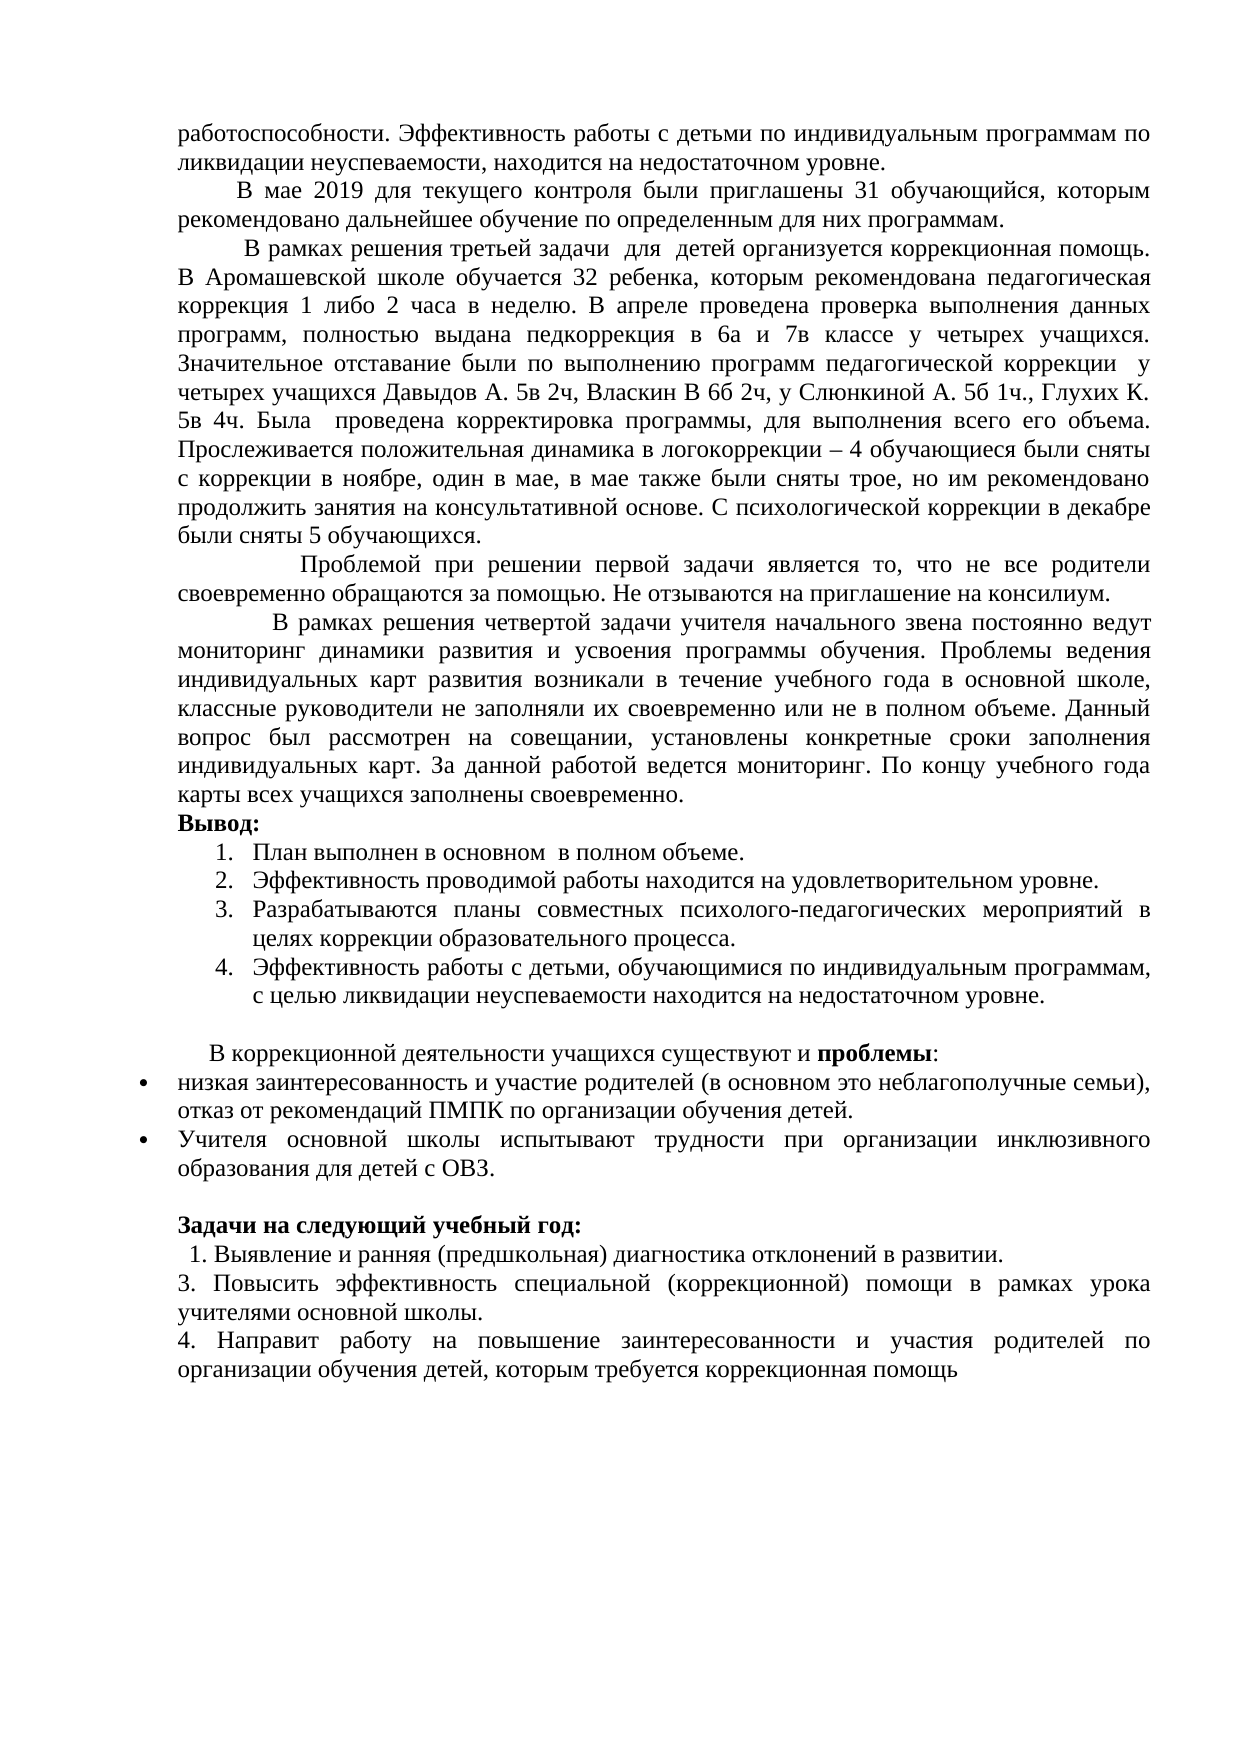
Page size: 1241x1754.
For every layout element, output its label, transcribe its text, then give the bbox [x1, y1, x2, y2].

list План выполнен в основном в полном объеме. [215, 837, 1152, 866]
text 4. Направит работу на повышение заинтересованности и участия родителей по организации обучения детей, которым требуется коррекционная помощь [177, 1326, 1152, 1383]
text 1. Выявление и ранняя (предшкольная) диагностика отклонений в развитии. [177, 1239, 1152, 1268]
text Задачи на следующий учебный год: [177, 1211, 1152, 1239]
text В рамках решения четвертой задачи учителя начального звена постоянно ведут мониторинг динамики развития и усвоения программы обучения. Проблемы ведения индивидуальных карт развития возникали в течение учебного года в основной школе, классные руководители не заполняли их своевременно или не в полном объеме. Данный вопрос был рассмотрен на совещании, установлены конкретные сроки заполнения индивидуальных карт. За данной работой ведется мониторинг. По концу учебного года карты всех учащихся заполнены своевременно. [177, 607, 1152, 808]
text 3. Повысить эффективность специальной (коррекционной) помощи в рамках урока учителями основной школы. [177, 1268, 1152, 1326]
text В коррекционной деятельности учащихся существуют и проблемы: [177, 1038, 1152, 1067]
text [177, 118, 1152, 176]
list Учителя основной школы испытывают трудности при организации инклюзивного образования для детей с ОВЗ. [140, 1124, 1152, 1182]
list Эффективность работы с детьми, обучающимися по индивидуальным программам, с целью ликвидации неуспеваемости находится на недостаточном уровне. [215, 952, 1152, 1009]
list Разрабатываются планы совместных психолого-педагогических мероприятий в целях коррекции образовательного процесса. [215, 894, 1152, 952]
text В мае 2019 для текущего контроля были приглашены 31 обучающийся, которым рекомендовано дальнейшее обучение по определенным для них программам. [177, 176, 1152, 233]
text Вывод: [177, 808, 1152, 837]
text Проблемой при решении первой задачи является то, что не все родители своевременно обращаются за помощью. Не отзываются на приглашение на консилиум. [177, 549, 1152, 607]
list низкая заинтересованность и участие родителей (в основном это неблагополучные семьи), отказ от рекомендаций ПМПК по организации обучения детей. [140, 1067, 1152, 1124]
list Эффективность проводимой работы находится на удовлетворительном уровне. [215, 866, 1152, 894]
text В рамках решения третьей задачи для детей организуется коррекционная помощь. В Аромашевской школе обучается 32 ребенка, которым рекомендована педагогическая коррекция 1 либо 2 часа в неделю. В апреле проведена проверка выполнения данных программ, полностью выдана педкоррекция в 6а и 7в классе у четырех учащихся. Значительное отставание были по выполнению программ педагогической коррекции у четырех учащихся Давыдов А. 5в 2ч, Власкин В 6б 2ч, у Слюнкиной А. 5б 1ч., Глухих К. 5в 4ч. Была проведена корректировка программы, для выполнения всего его объема. Прослеживается положительная динамика в логокоррекции – 4 обучающиеся были сняты с коррекции в ноябре, один в мае, в мае также были сняты трое, но им рекомендовано продолжить занятия на консультативной основе. С психологической коррекции в декабре были сняты 5 обучающихся. [177, 233, 1152, 549]
